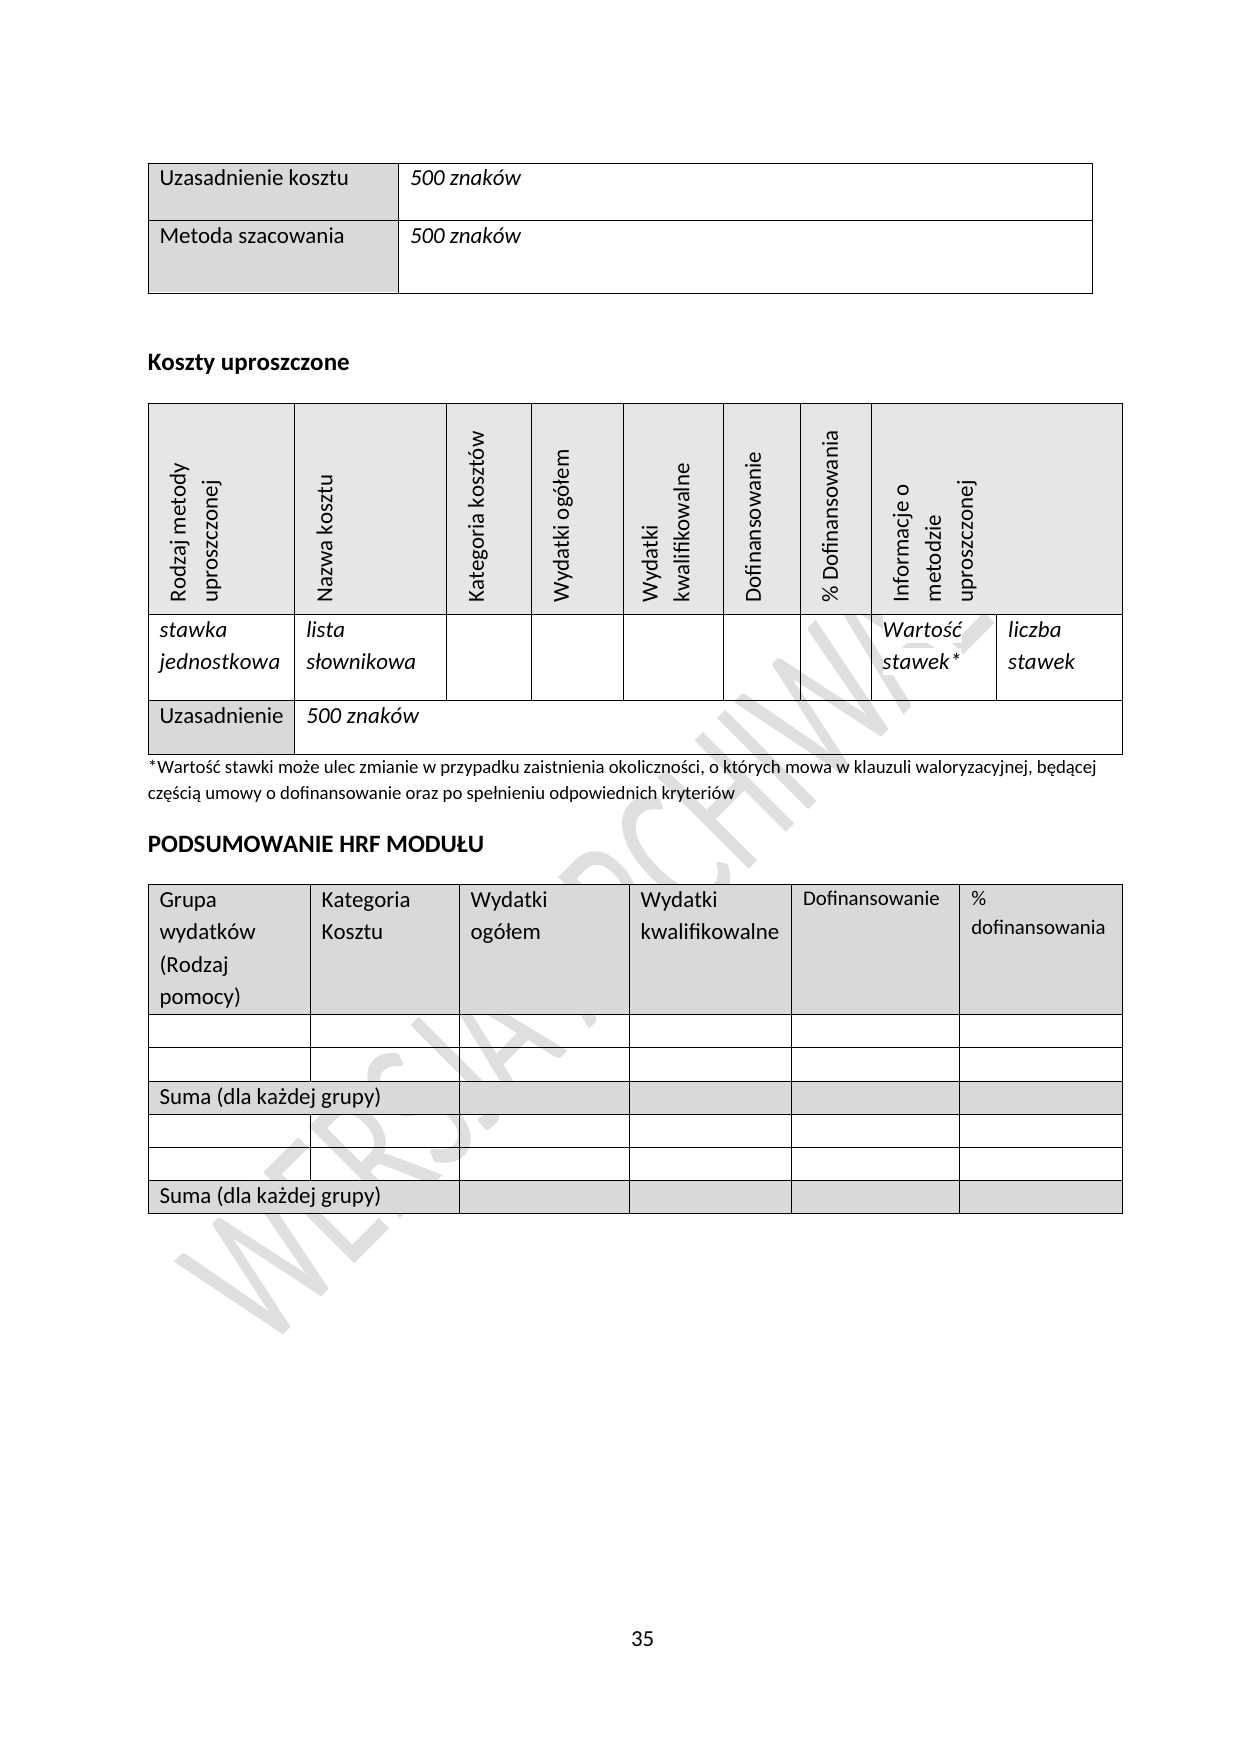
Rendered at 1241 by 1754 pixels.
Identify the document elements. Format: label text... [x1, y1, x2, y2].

table_cell [149, 1115, 310, 1147]
table_cell [960, 1181, 1122, 1213]
table_header Informacje o metodzie uproszczonej [872, 404, 1122, 614]
table_cell Wartość stawek* [872, 615, 996, 700]
table_header Grupa wydatków (Rodzaj pomocy) [149, 885, 310, 1014]
table_cell Uzasadnienie kosztu [149, 164, 398, 220]
table_cell Suma (dla każdej grupy) [149, 1181, 459, 1213]
table_cell [960, 1048, 1122, 1081]
table_cell [801, 615, 871, 700]
table_cell Uzasadnienie [149, 701, 294, 754]
table_cell [724, 615, 800, 700]
table_cell [792, 1048, 959, 1081]
table_cell [792, 1181, 959, 1213]
table_cell [460, 1148, 629, 1180]
table_cell [149, 1148, 310, 1180]
table_cell [630, 1181, 791, 1213]
table_cell 500 znaków [295, 701, 1122, 754]
table_cell [149, 1048, 310, 1081]
table_header Nazwa kosztu [295, 404, 446, 614]
table_header Dofinansowanie [724, 404, 800, 614]
table_cell [311, 1015, 459, 1047]
table_cell [311, 1148, 459, 1180]
table_cell 500 znaków [399, 164, 1092, 220]
table_header Wydatki kwalifikowalne [630, 885, 791, 1014]
table_header Rodzaj metody uproszczonej [149, 404, 294, 614]
table_cell [960, 1015, 1122, 1047]
table_cell [311, 1048, 459, 1081]
table_header % dofinansowania [960, 885, 1122, 1014]
text PODSUMOWANIE HRF MODUŁU [148, 828, 1137, 859]
table_cell [460, 1181, 629, 1213]
table_cell [630, 1015, 791, 1047]
table_cell [624, 615, 723, 700]
table_cell Suma (dla każdej grupy) [149, 1082, 459, 1114]
table_cell [630, 1048, 791, 1081]
table_cell [460, 1048, 629, 1081]
table_cell [960, 1082, 1122, 1114]
table_cell liczba stawek [997, 615, 1122, 700]
table_header Wydatki ogółem [532, 404, 623, 614]
text Koszty uproszczone [148, 347, 1137, 377]
table_cell Metoda szacowania [149, 221, 398, 292]
table_cell [447, 615, 531, 700]
table_cell [960, 1148, 1122, 1180]
table_cell [960, 1115, 1122, 1147]
table_cell lista słownikowa [295, 615, 446, 700]
table_header Kategoria Kosztu [311, 885, 459, 1014]
table_cell stawka jednostkowa [149, 615, 294, 700]
table_cell [460, 1082, 629, 1114]
table_cell [792, 1015, 959, 1047]
table_cell [792, 1115, 959, 1147]
table_header Dofinansowanie [792, 885, 959, 1014]
table_cell [311, 1115, 459, 1147]
text *Wartość stawki może ulec zmianie w przypadku zaistnienia okoliczności, o których mowa w klauzuli waloryzacyjnej, będącej częścią umowy o dofinansowanie oraz po spełnieniu odpowiednich kryteriów [148, 755, 1137, 804]
table_header Kategoria kosztów [447, 404, 531, 614]
table_cell [792, 1148, 959, 1180]
table_cell 500 znaków [399, 221, 1092, 292]
table_cell [149, 1015, 310, 1047]
table_header Wydatki ogółem [460, 885, 629, 1014]
table_cell [630, 1115, 791, 1147]
table_cell [532, 615, 623, 700]
table_cell [630, 1082, 791, 1114]
table_cell [630, 1148, 791, 1180]
table_cell [460, 1015, 629, 1047]
table_header % Dofinansowania [801, 404, 871, 614]
table_cell [792, 1082, 959, 1114]
table_cell [460, 1115, 629, 1147]
table_header Wydatki kwalifikowalne [624, 404, 723, 614]
